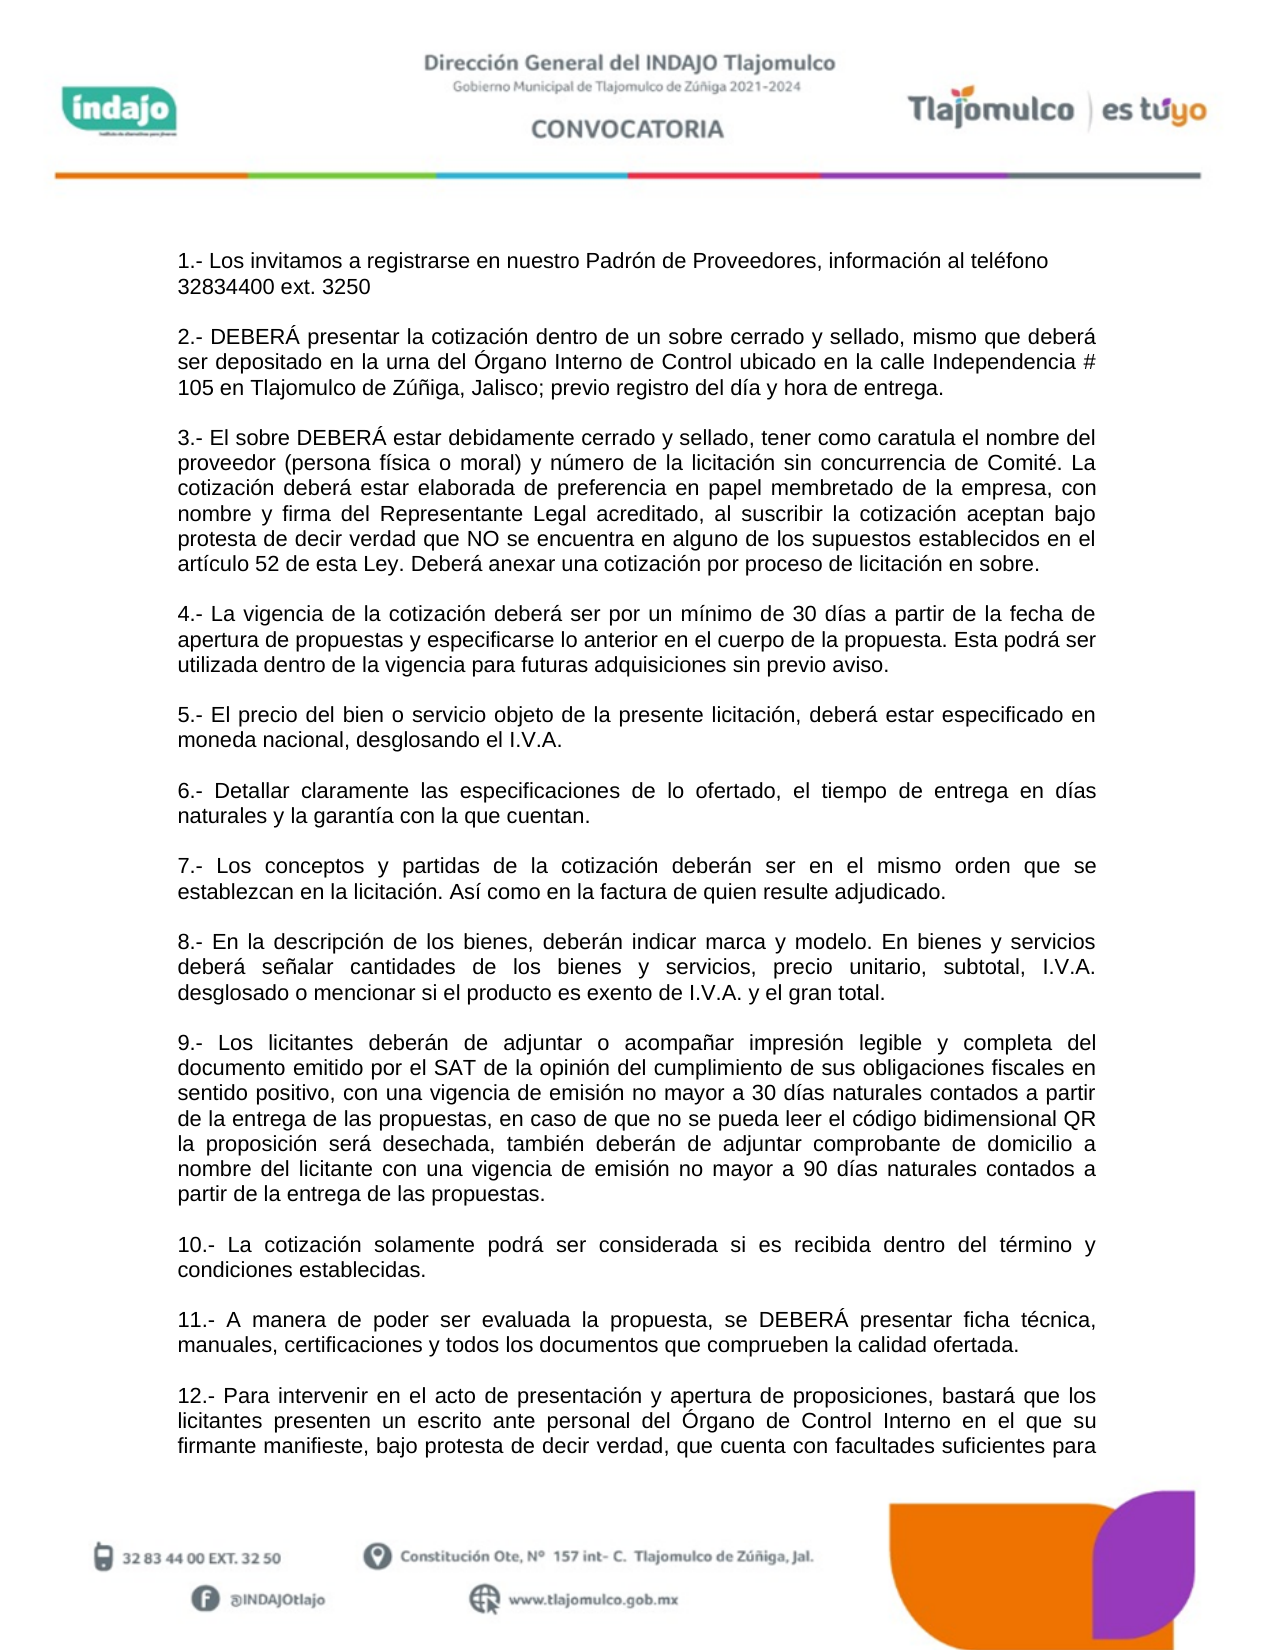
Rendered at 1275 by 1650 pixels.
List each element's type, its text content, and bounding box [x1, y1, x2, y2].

text 4.- La vigencia de la cotización deberá ser por un mínimo de 30 días a partir de la fecha de apertura de propuestas y especificarse lo anterior en el cuerpo de la propuesta. Esta podrá ser utilizada dentro de la vigencia para futuras adquisiciones sin previo aviso. [177, 601, 1098, 677]
text 6.- Detallar claramente las especificaciones de lo ofertado, el tiempo de entrega en días naturales y la garantía con la que cuentan. [177, 778, 1098, 828]
text 11.- A manera de poder ser evaluada la propuesta, se DEBERÁ presentar ficha técnica, manuales, certificaciones y todos los documentos que comprueben la calidad ofertada. [177, 1307, 1098, 1358]
text 10.- La cotización solamente podrá ser considerada si es recibida dentro del término y condiciones establecidas. [177, 1232, 1098, 1282]
text 8.- En la descripción de los bienes, deberán indicar marca y modelo. En bienes y servicios deberá señalar cantidades de los bienes y servicios, precio unitario, subtotal, I.V.A. desglosado o mencionar si el producto es exento de I.V.A. y el gran total. [177, 929, 1098, 1005]
text 3.- El sobre DEBERÁ estar debidamente cerrado y sellado, tener como caratula el nombre del proveedor (persona física o moral) y número de la licitación sin concurrencia de Comité. La cotización deberá estar elaborada de preferencia en papel membretado de la empresa, con nombre y firma del Representante Legal acreditado, al suscribir la cotización aceptan bajo protesta de decir verdad que NO se encuentra en alguno de los supuestos establecidos en el artículo 52 de esta Ley. Deberá anexar una cotización por proceso de licitación en sobre. [177, 425, 1098, 576]
text 7.- Los conceptos y partidas de la cotización deberán ser en el mismo orden que se establezcan en la licitación. Así como en la factura de quien resulte adjudicado. [177, 853, 1098, 904]
text 1.- Los invitamos a registrarse en nuestro Padrón de Proveedores, información al teléfono 32834400 ext. 3250 [177, 248, 1098, 299]
text 2.- DEBERÁ presentar la cotización dentro de un sobre cerrado y sellado, mismo que deberá ser depositado en la urna del Órgano Interno de Control ubicado en la calle Independencia # 105 en Tlajomulco de Zúñiga, Jalisco; previo registro del día y hora de entrega. [177, 324, 1098, 400]
text 9.- Los licitantes deberán de adjuntar o acompañar impresión legible y completa del documento emitido por el SAT de la opinión del cumplimiento de sus obligaciones fiscales en sentido positivo, con una vigencia de emisión no mayor a 30 días naturales contados a partir de la entrega de las propuestas, en caso de que no se pueda leer el código bidimensional QR la proposición será desechada, también deberán de adjuntar comprobante de domicilio a nombre del licitante con una vigencia de emisión no mayor a 90 días naturales contados a partir de la entrega de las propuestas. [177, 1030, 1098, 1206]
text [177, 1383, 1098, 1458]
text 5.- El precio del bien o servicio objeto de la presente licitación, deberá estar especificado en moneda nacional, desglosando el I.V.A. [177, 702, 1098, 753]
picture [0, 9, 1256, 1650]
